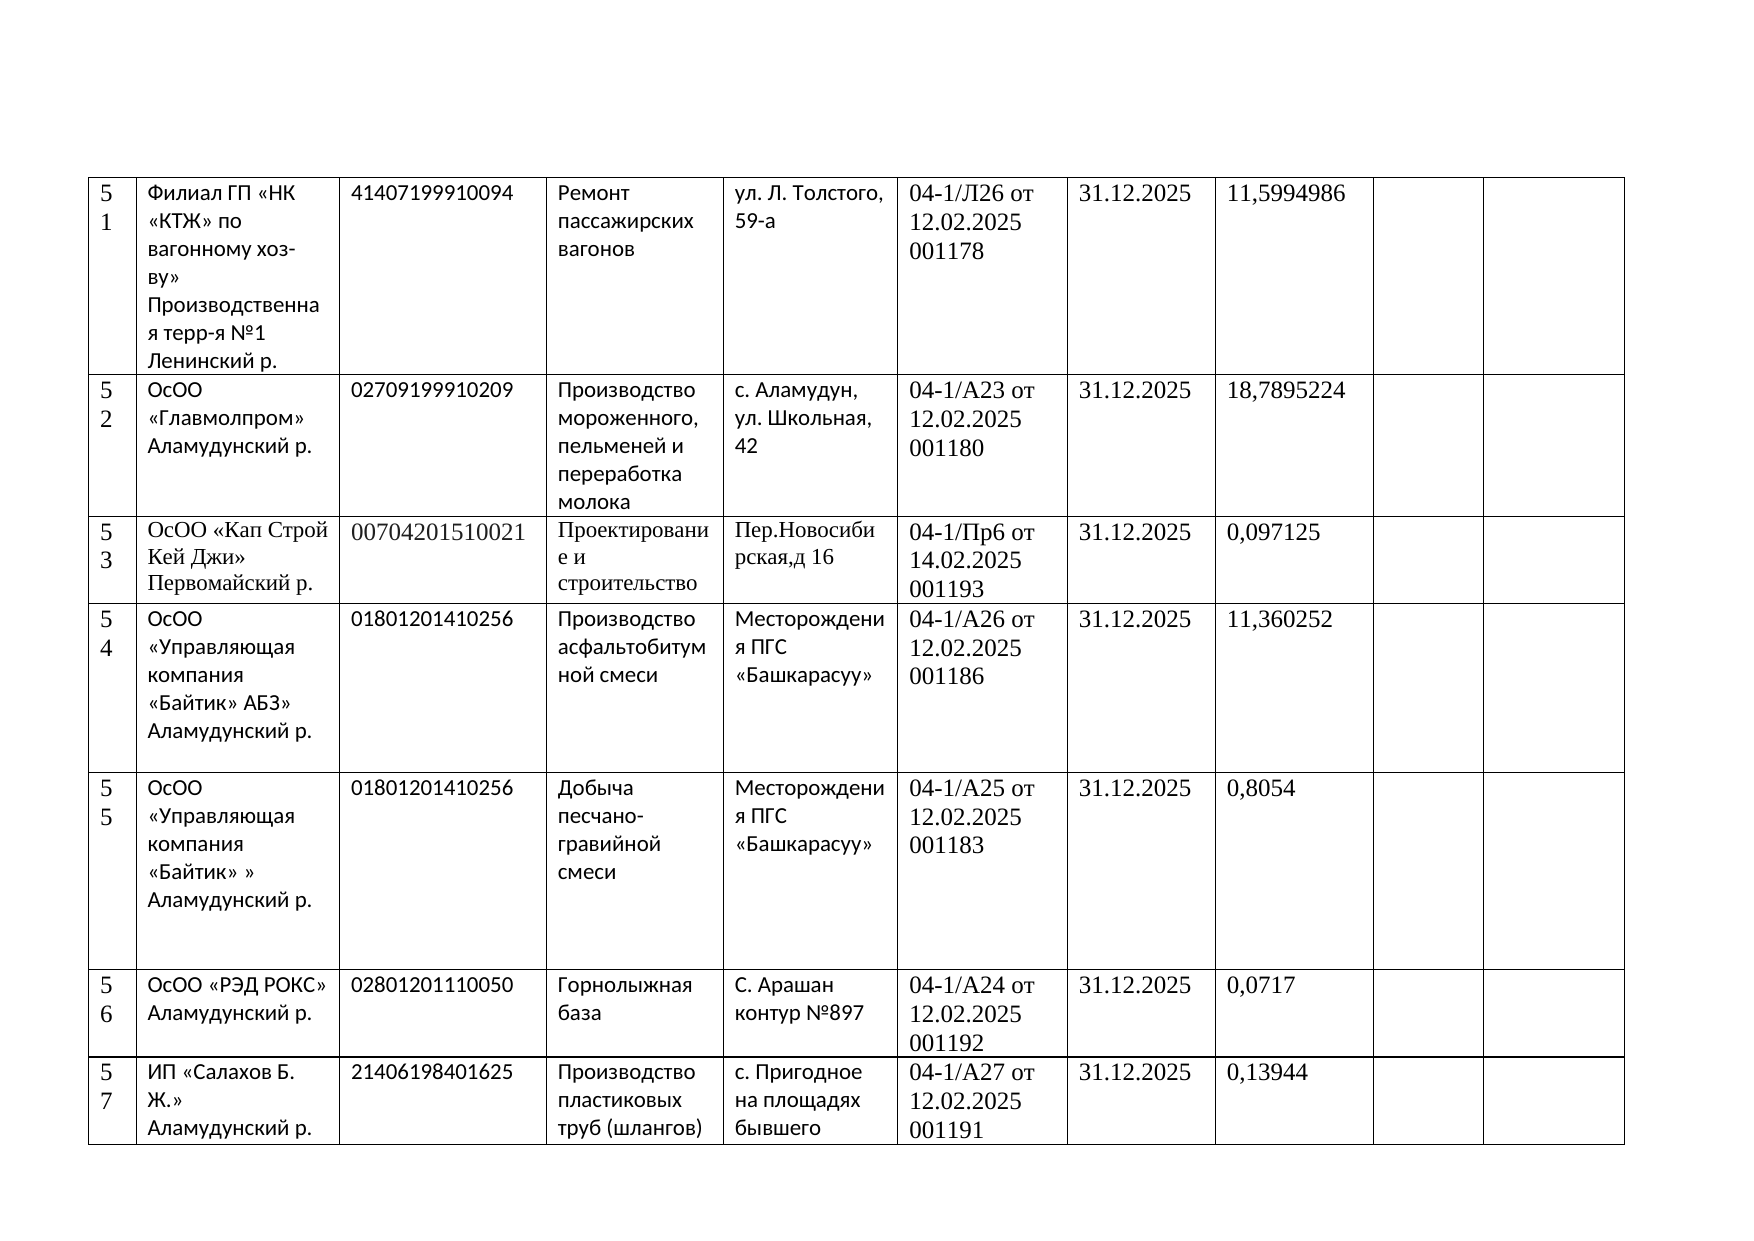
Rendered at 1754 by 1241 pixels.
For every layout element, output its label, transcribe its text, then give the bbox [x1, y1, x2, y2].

table_cell [1374, 604, 1483, 772]
table_cell 04-1/А25 от 12.02.2025 001183 [898, 773, 1067, 969]
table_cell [724, 1058, 897, 1144]
table_cell 0,8054 [1216, 773, 1373, 969]
table_cell Добыча песчано-гравийной смеси [547, 773, 723, 969]
table_cell 57 [89, 1058, 136, 1144]
table_cell с. Аламудун, ул. Школьная, 42 [724, 375, 897, 516]
table_cell Филиал ГП «НК «КТЖ» по вагонному хоз-ву» Производственная терр-я №1 Ленинский р. [137, 178, 339, 374]
table_cell 0,13944 [1216, 1058, 1373, 1144]
table_cell Пер.Новосибирская,д 16 [724, 517, 897, 603]
table_cell 11,5994986 [1216, 178, 1373, 374]
table_cell 54 [89, 604, 136, 772]
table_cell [547, 1058, 723, 1144]
table_cell [1374, 375, 1483, 516]
table_cell [1374, 1058, 1483, 1144]
table_cell [1374, 970, 1483, 1056]
table_cell ул. Л. Толстого, 59-а [724, 178, 897, 374]
table_cell [1374, 773, 1483, 969]
table_cell Производство асфальтобитумной смеси [547, 604, 723, 772]
table_cell ОсОО «Кап Строй Кей Джи» Первомайский р. [137, 517, 339, 603]
table_cell 02801201110050 [340, 970, 546, 1056]
table_cell Ремонт пассажирских вагонов [547, 178, 723, 374]
table_cell Горнолыжная база [547, 970, 723, 1056]
table_cell 04-1/Л26 от 12.02.2025 001178 [898, 178, 1067, 374]
table_cell 41407199910094 [340, 178, 546, 374]
table_cell 31.12.2025 [1068, 1058, 1215, 1144]
table_cell 31.12.2025 [1068, 773, 1215, 969]
table_cell Месторождения ПГС «Башкарасуу» [724, 773, 897, 969]
table_cell 04-1/Пр6 от 14.02.2025 001193 [898, 517, 1067, 603]
table_cell 01801201410256 [340, 773, 546, 969]
table_cell [1484, 375, 1624, 516]
table_cell 00704201510021 [340, 517, 546, 603]
table_cell 55 [89, 773, 136, 969]
table_cell 53 [89, 517, 136, 603]
table_cell 0,0717 [1216, 970, 1373, 1056]
table_cell [1484, 517, 1624, 603]
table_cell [898, 1058, 1067, 1144]
table_cell 0,097125 [1216, 517, 1373, 603]
table_cell С. Арашан контур №897 [724, 970, 897, 1056]
table_cell ОсОО «Управляющая компания «Байтик» » Аламудунский р. [137, 773, 339, 969]
table_cell ОсОО «Главмолпром» Аламудунский р. [137, 375, 339, 516]
table_cell 31.12.2025 [1068, 970, 1215, 1056]
table_cell [1374, 517, 1483, 603]
table_cell ОсОО «РЭД РОКС» Аламудунский р. [137, 970, 339, 1056]
table_cell 02709199910209 [340, 375, 546, 516]
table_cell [137, 1058, 339, 1144]
table_cell 31.12.2025 [1068, 604, 1215, 772]
table_cell Проектирование и строительство [547, 517, 723, 603]
table_cell Месторождения ПГС «Башкарасуу» [724, 604, 897, 772]
table_cell 31.12.2025 [1068, 517, 1215, 603]
table_cell [1484, 604, 1624, 772]
table_cell 31.12.2025 [1068, 178, 1215, 374]
table_cell 01801201410256 [340, 604, 546, 772]
table_cell Производство мороженного, пельменей и переработка молока [547, 375, 723, 516]
table_cell 04-1/А24 от 12.02.2025 001192 [898, 970, 1067, 1056]
table_cell ОсОО «Управляющая компания «Байтик» АБЗ» Аламудунский р. [137, 604, 339, 772]
table_cell 18,7895224 [1216, 375, 1373, 516]
table_cell [1374, 178, 1483, 374]
table_cell [1484, 970, 1624, 1056]
table_cell 56 [89, 970, 136, 1056]
table_cell 52 [89, 375, 136, 516]
table_cell 21406198401625 [340, 1058, 546, 1144]
table_cell 31.12.2025 [1068, 375, 1215, 516]
table_cell [1484, 773, 1624, 969]
table_cell [1484, 178, 1624, 374]
table_cell [1484, 1058, 1624, 1144]
table_cell 11,360252 [1216, 604, 1373, 772]
table_cell 51 [89, 178, 136, 374]
table_cell 04-1/А23 от 12.02.2025 001180 [898, 375, 1067, 516]
table_cell 04-1/А26 от 12.02.2025 001186 [898, 604, 1067, 772]
